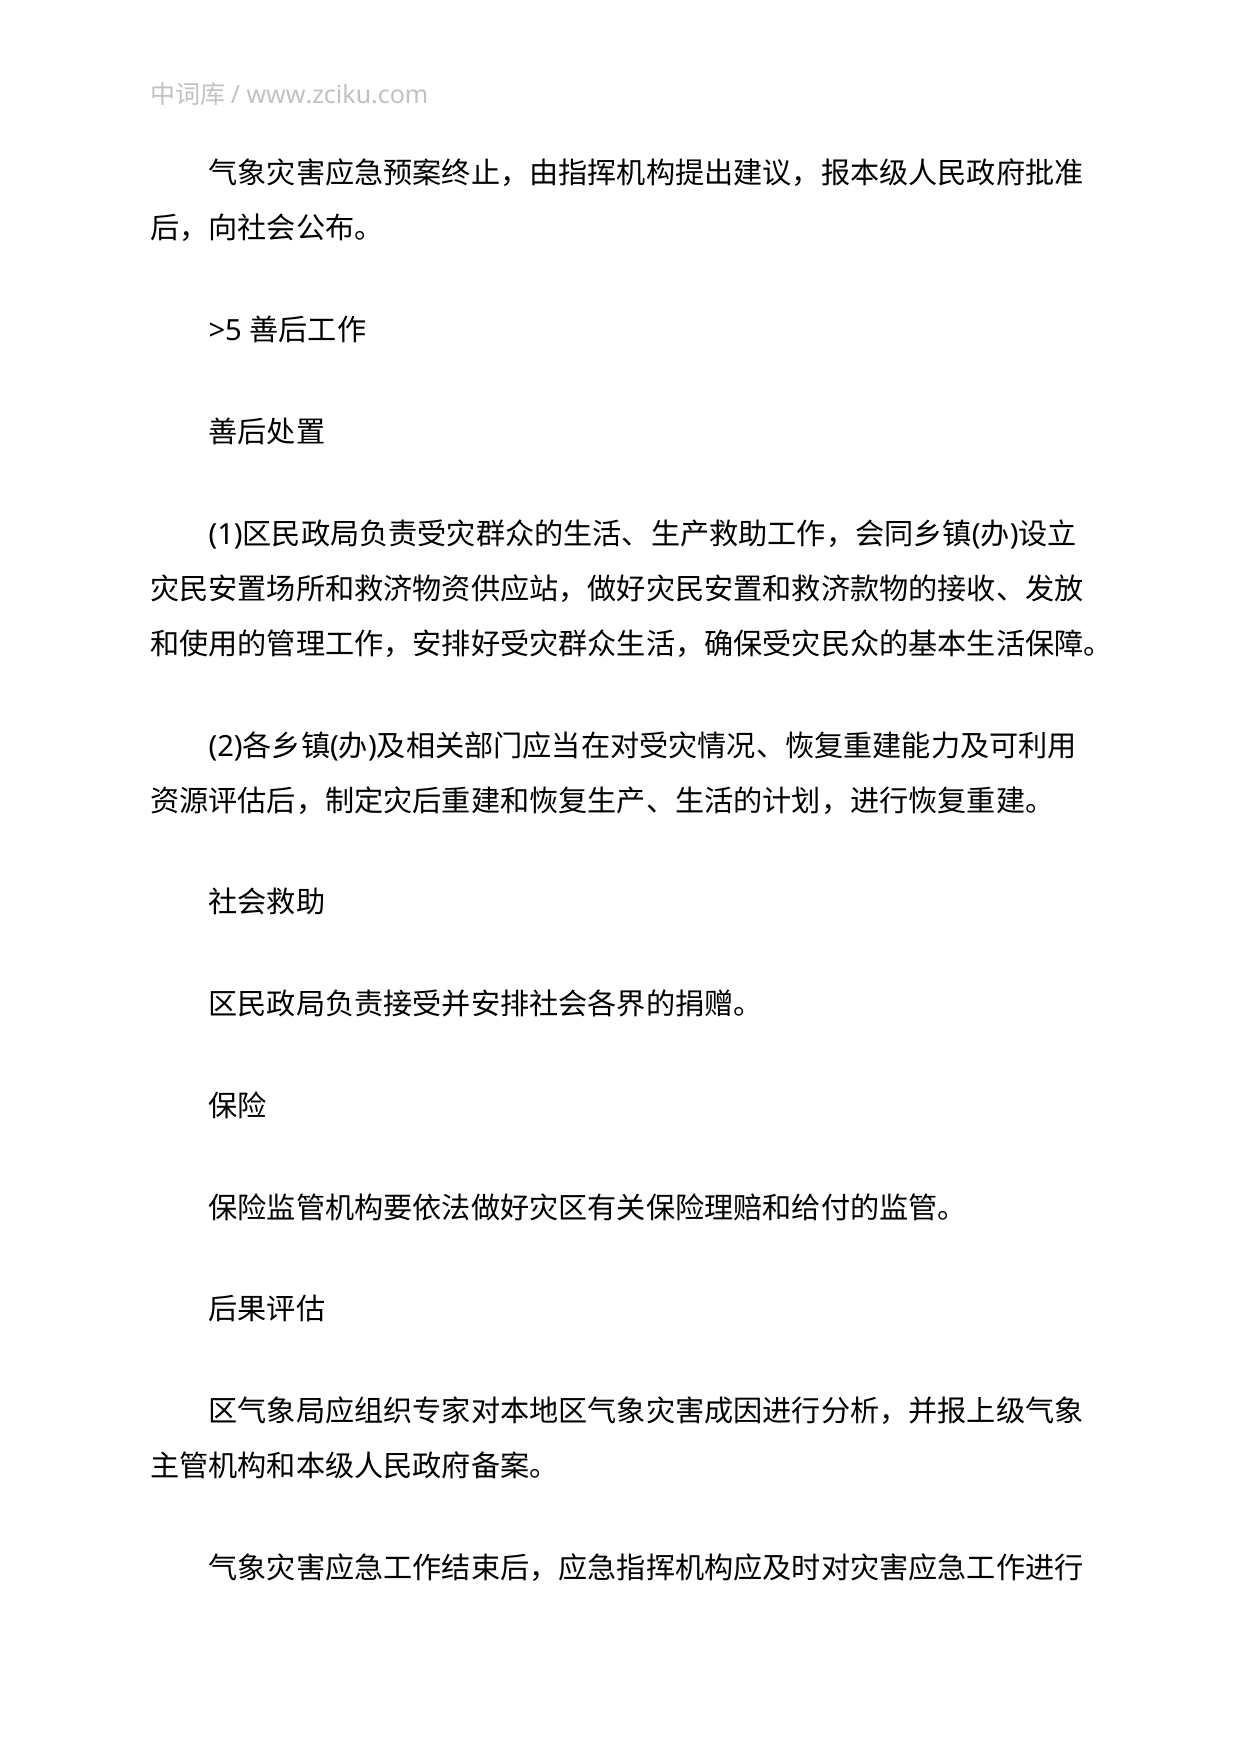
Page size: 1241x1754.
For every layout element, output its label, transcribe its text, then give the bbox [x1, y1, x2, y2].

text (2)各乡镇(办)及相关部门应当在对受灾情况、恢复重建能力及可利用资源评估后，制定灾后重建和恢复生产、生活的计划，进行恢复重建。 [150, 722, 1090, 819]
text >5 善后工作 [150, 307, 1090, 349]
text 社会救助 [150, 879, 1090, 921]
text 区气象局应组织专家对本地区气象灾害成因进行分析，并报上级气象主管机构和本级人民政府备案。 [150, 1388, 1090, 1485]
text 保险 [150, 1082, 1090, 1125]
text 保险监管机构要依法做好灾区有关保险理赔和给付的监管。 [150, 1184, 1090, 1226]
text 气象灾害应急预案终止，由指挥机构提出建议，报本级人民政府批准后，向社会公布。 [150, 150, 1090, 247]
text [150, 1544, 1090, 1587]
text 区民政局负责接受并安排社会各界的捐赠。 [150, 981, 1090, 1023]
text 后果评估 [150, 1286, 1090, 1328]
text 善后处置 [150, 409, 1090, 451]
text (1)区民政局负责受灾群众的生活、生产救助工作，会同乡镇(办)设立灾民安置场所和救济物资供应站，做好灾民安置和救济款物的接收、发放和使用的管理工作，安排好受灾群众生活，确保受灾民众的基本生活保障。 [150, 510, 1090, 663]
